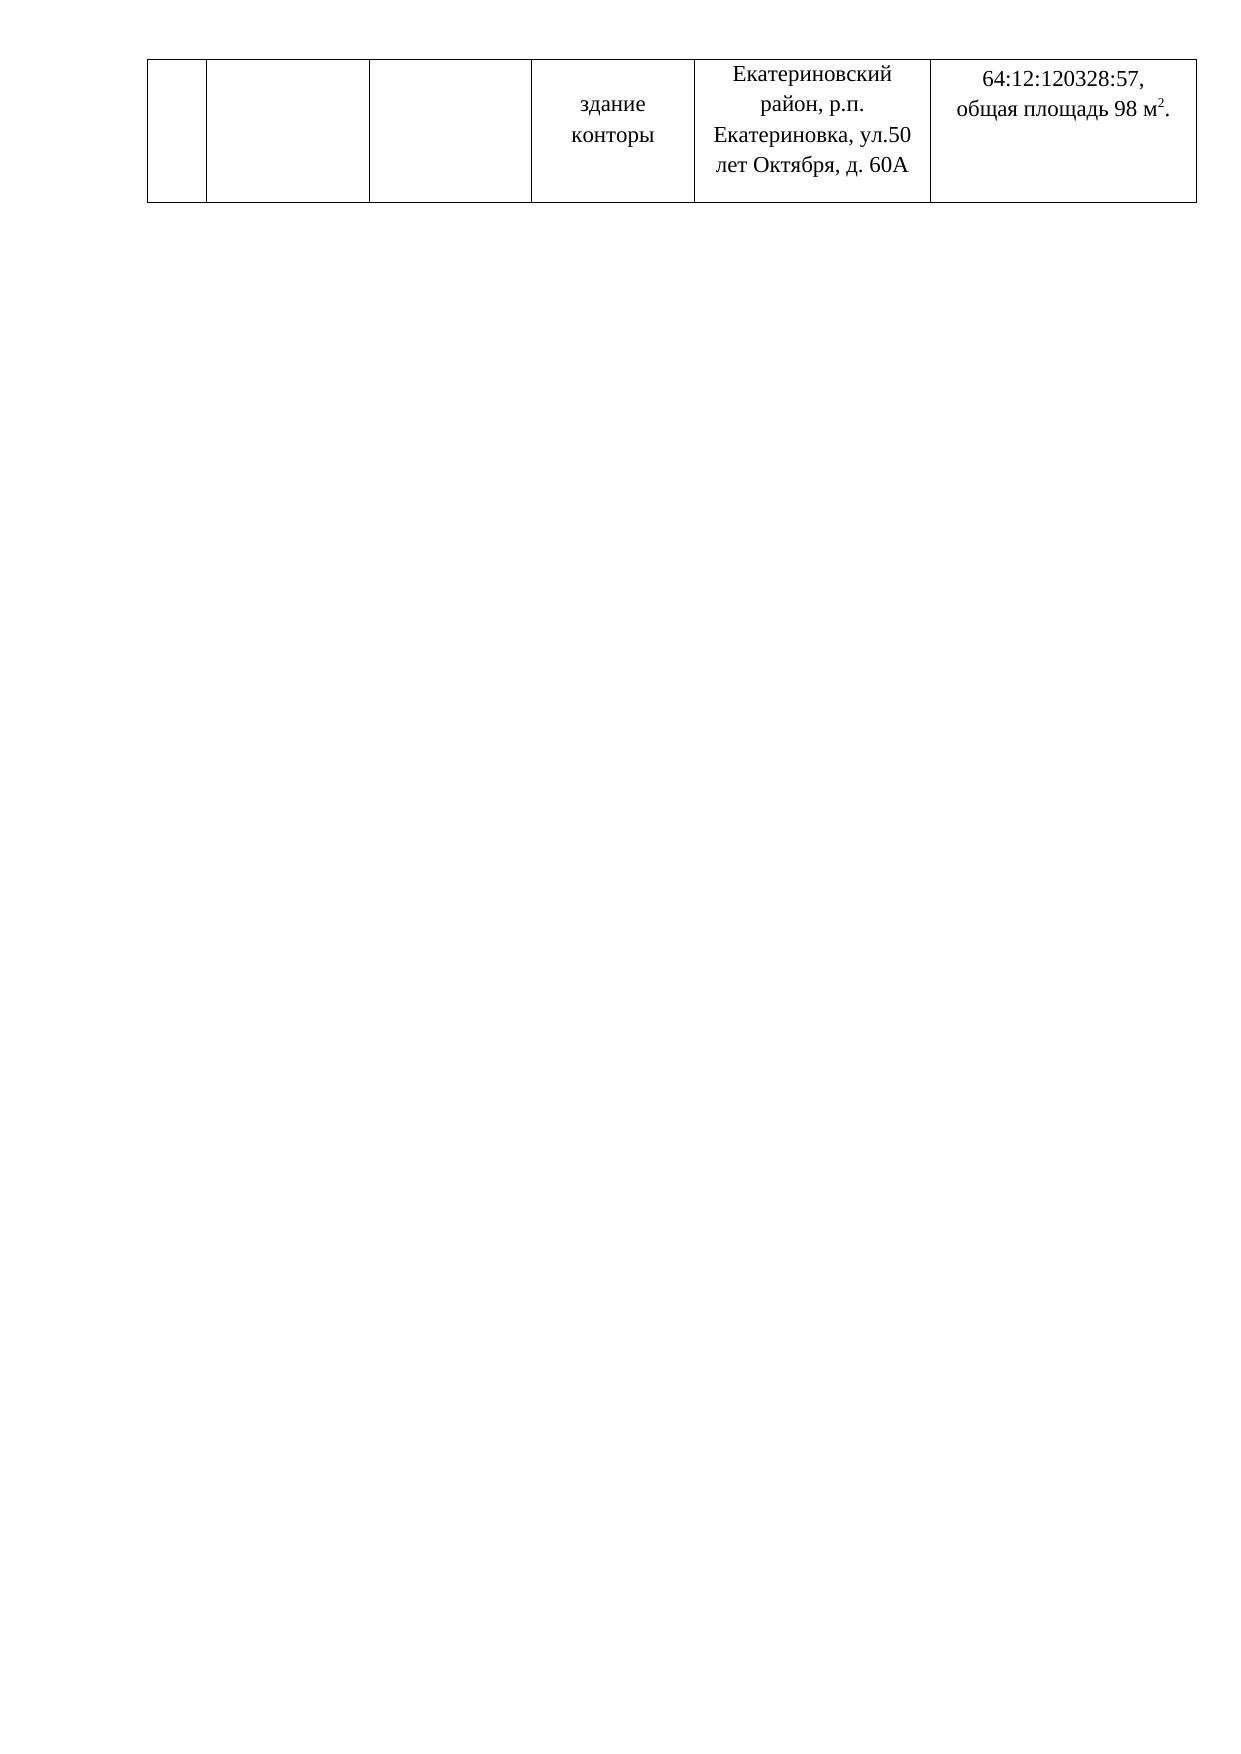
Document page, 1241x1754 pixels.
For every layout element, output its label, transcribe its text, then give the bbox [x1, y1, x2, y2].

table_cell [370, 60, 531, 202]
table_cell 5. [148, 60, 206, 202]
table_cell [931, 60, 1196, 202]
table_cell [532, 60, 694, 202]
table_cell [207, 60, 369, 202]
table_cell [695, 60, 930, 202]
